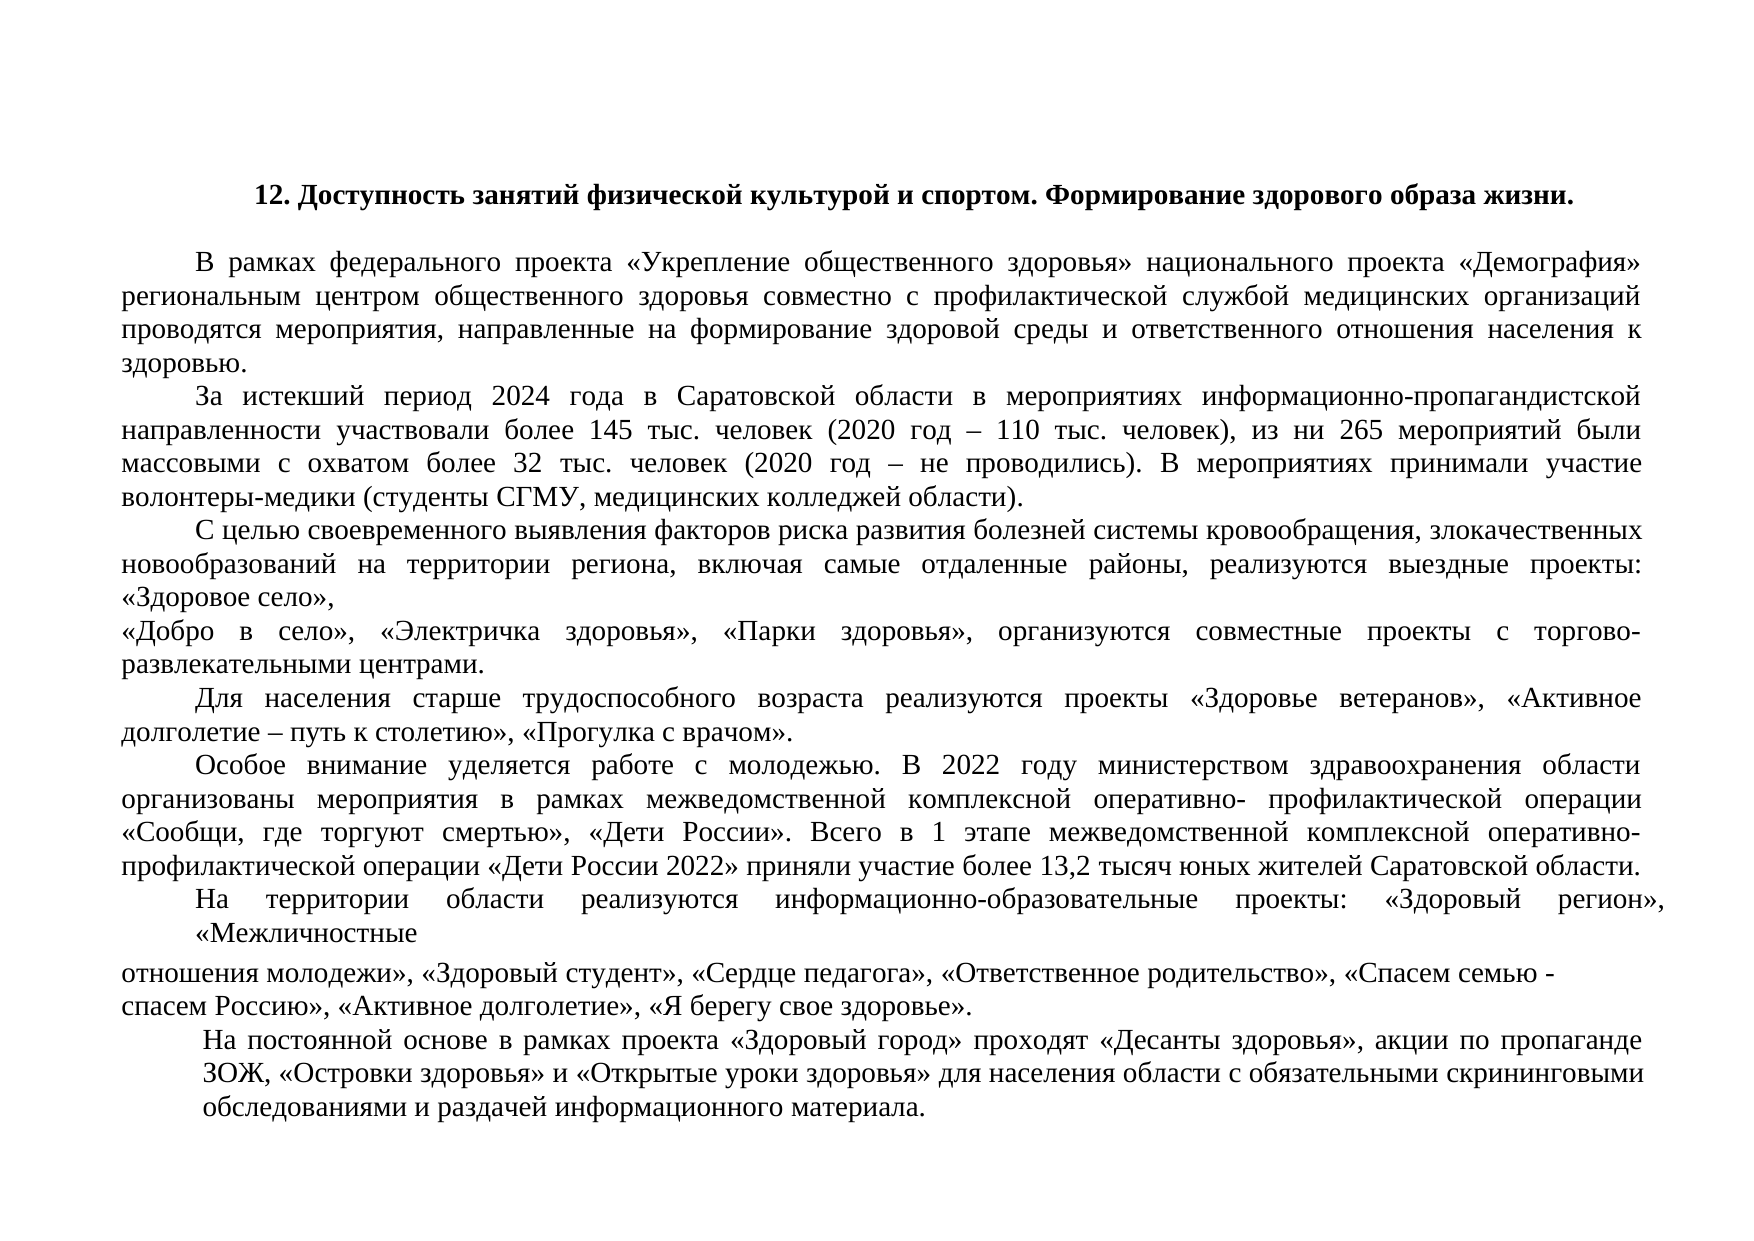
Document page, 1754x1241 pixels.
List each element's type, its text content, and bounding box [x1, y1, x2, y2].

text «Добро в село», «Электричка здоровья», «Парки здоровья», организуются совместные проекты с торгово-развлекательными центрами. [121, 613, 1642, 680]
text На территории области реализуются информационно-образовательные проекты: «Здоровый регион», «Межличностные [195, 881, 1665, 948]
text На постоянной основе в рамках проекта «Здоровый город» проходят «Десанты здоровья», акции по пропаганде ЗОЖ, «Островки здоровья» и «Открытые уроки здоровья» для населения области с обязательными скрининговыми обследованиями и раздачей информационного материала. [202, 1022, 1665, 1122]
text отношения молодежи», «Здоровый студент», «Сердце педагога», «Ответственное родительство», «Спасем семью - спасем Россию», «Активное долголетие», «Я берегу свое здоровье». [121, 955, 1642, 1022]
text Для населения старше трудоспособного возраста реализуются проекты «Здоровье ветеранов», «Активное долголетие – путь к столетию», «Прогулка с врачом». [121, 680, 1642, 747]
text За истекший период 2024 года в Саратовской области в мероприятиях информационно-пропагандистской направленности участвовали более 145 тыс. человек (2020 год – 110 тыс. человек), из ни 265 мероприятий были массовыми с охватом более 32 тыс. человек (2020 год – не проводились). В мероприятиях принимали участие волонтеры-медики (студенты СГМУ, медицинских колледжей области). [121, 378, 1642, 512]
text 12. Доступность занятий физической культурой и спортом. Формирование здорового образа жизни. [89, 177, 1665, 211]
text С целью своевременного выявления факторов риска развития болезней системы кровообращения, злокачественных новообразований на территории региона, включая самые отдаленные районы, реализуются выездные проекты: «Здоровое село», [121, 512, 1642, 613]
text В рамках федерального проекта «Укрепление общественного здоровья» национального проекта «Демография» региональным центром общественного здоровья совместно с профилактической службой медицинских организаций проводятся мероприятия, направленные на формирование здоровой среды и ответственного отношения населения к здоровью. [121, 244, 1642, 378]
text Особое внимание уделяется работе с молодежью. В 2022 году министерством здравоохранения области организованы мероприятия в рамках межведомственной комплексной оперативно- профилактической операции «Сообщи, где торгуют смертью», «Дети России». Всего в 1 этапе межведомственной комплексной оперативно-профилактической операции «Дети России 2022» приняли участие более 13,2 тысяч юных жителей Саратовской области. [121, 747, 1642, 881]
